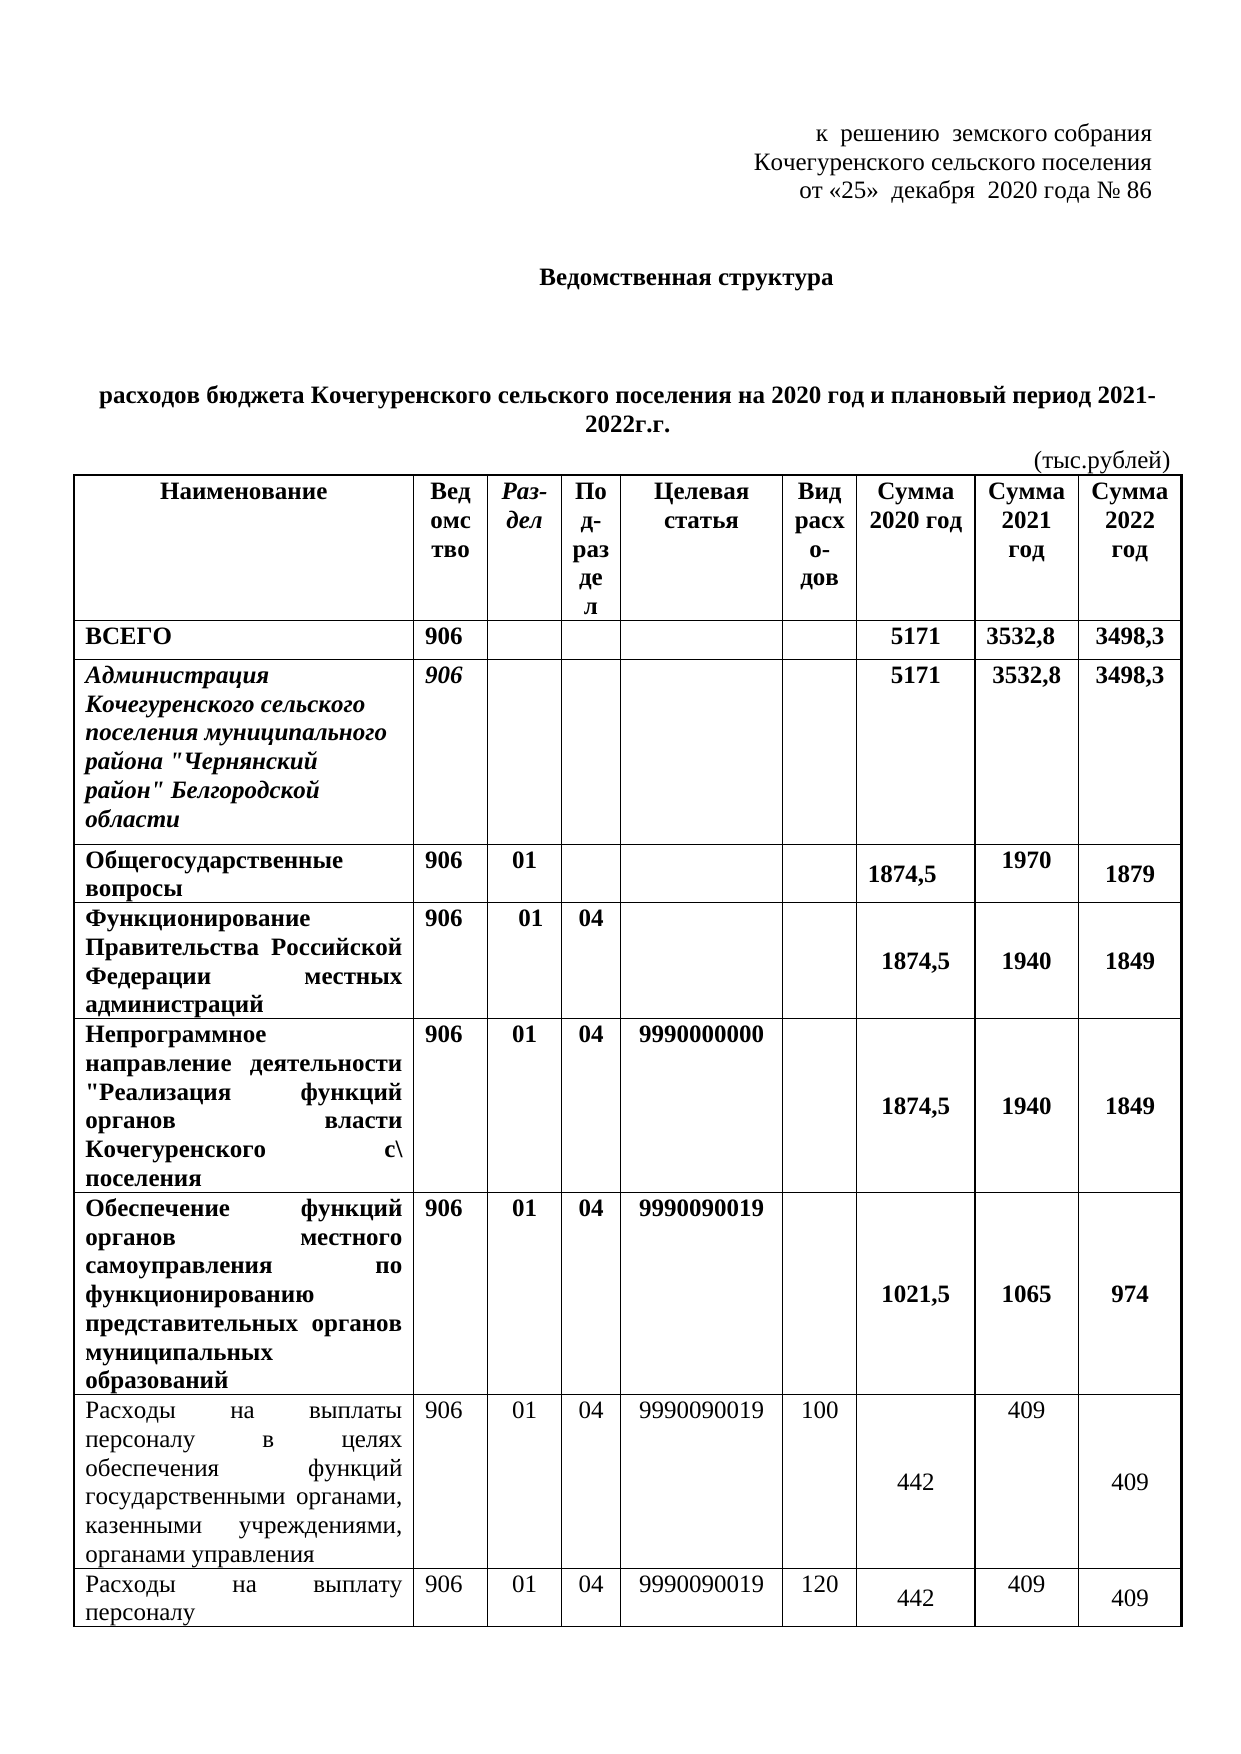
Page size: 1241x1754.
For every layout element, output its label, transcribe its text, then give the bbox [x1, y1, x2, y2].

table_cell Расходы на выплаты персоналу в целях обеспечения функций государственными органами, казенными учреждениями, органами управления [75, 1395, 413, 1568]
table_cell Сумма 2020 год [857, 476, 974, 620]
table_cell 1874,5 [857, 845, 974, 902]
table_cell 906 [414, 1569, 487, 1626]
table_cell Сумма 2021 год [976, 476, 1078, 620]
table_cell 906 [414, 1019, 487, 1192]
table_cell 1940 [976, 903, 1078, 1018]
text от «25» декабря 2020 года № 86 [162, 176, 1152, 204]
table_cell 01 [488, 1395, 561, 1568]
table_cell [783, 1193, 856, 1394]
table_cell 906 [414, 903, 487, 1018]
table_cell 906 [414, 660, 487, 844]
table_cell [621, 903, 782, 1018]
table_cell 04 [562, 1395, 620, 1568]
table_cell 9990090019 [621, 1569, 782, 1626]
table_cell 100 [783, 1395, 856, 1568]
table_cell 9990090019 [621, 1193, 782, 1394]
table_cell [783, 621, 856, 659]
table_cell 01 [488, 1019, 561, 1192]
table_cell 04 [562, 903, 620, 1018]
table_cell [562, 660, 620, 844]
table_cell ВСЕГО [75, 621, 413, 659]
table_cell 9990000000 [621, 1019, 782, 1192]
table_cell Под-раздел [562, 476, 620, 620]
table_cell 1874,5 [857, 903, 974, 1018]
table_cell [488, 621, 561, 659]
table_cell [621, 660, 782, 844]
table_cell [621, 845, 782, 902]
text Ведомственная структура [162, 262, 1152, 291]
table_cell 9990090019 [621, 1395, 782, 1568]
table_cell 906 [414, 1193, 487, 1394]
table_cell 409 [1079, 1569, 1180, 1626]
text Кочегуренского сельского поселения [162, 147, 1152, 176]
table_cell Вид расхо-дов [783, 476, 856, 620]
table_cell 3498,3 [1079, 621, 1180, 659]
table_cell 1065 [976, 1193, 1078, 1394]
table_cell Общегосударственные вопросы [75, 845, 413, 902]
table_cell 1021,5 [857, 1193, 974, 1394]
table_cell 409 [1079, 1395, 1180, 1568]
table_cell 01 [488, 1569, 561, 1626]
table_cell 1849 [1079, 903, 1180, 1018]
table_cell 01 [488, 903, 561, 1018]
table_cell Непрограммное направление деятельности "Реализация функций органов власти Кочегуренского с\поселения [75, 1019, 413, 1192]
table_cell 120 [783, 1569, 856, 1626]
table_cell Обеспечение функций органов местного самоуправления по функционированию представительных органов муниципальных образований [75, 1193, 413, 1394]
table_cell [783, 903, 856, 1018]
table_cell 906 [414, 845, 487, 902]
table_cell 5171 [857, 660, 974, 844]
table_cell 1874,5 [857, 1019, 974, 1192]
table_cell 1849 [1079, 1019, 1180, 1192]
table_cell 04 [562, 1193, 620, 1394]
table_cell Функционирование Правительства Российской Федерации местных администраций [75, 903, 413, 1018]
table_cell Расходы на выплату персоналу [75, 1569, 413, 1626]
table_cell Раз-дел [488, 476, 561, 620]
table_cell [621, 621, 782, 659]
table_cell 442 [857, 1395, 974, 1568]
table_cell 1940 [976, 1019, 1078, 1192]
table_header расходов бюджета Кочегуренского сельского поселения на 2020 год и плановый период 2021-2022г.г. [74, 319, 1181, 438]
table_cell 409 [976, 1395, 1078, 1568]
table_cell 3498,3 [1079, 660, 1180, 844]
table_cell [562, 621, 620, 659]
table_cell 409 [976, 1569, 1078, 1626]
table_cell 01 [488, 845, 561, 902]
table_cell 1879 [1079, 845, 1180, 902]
table_cell (тыс.рублей) [74, 438, 1181, 474]
table_cell 04 [562, 1569, 620, 1626]
table_cell Наименование [75, 476, 413, 620]
table_cell [783, 1019, 856, 1192]
table_cell [783, 845, 856, 902]
table_cell 5171 [857, 621, 974, 659]
table_cell 974 [1079, 1193, 1180, 1394]
table_cell Администрация Кочегуренского сельского поселения муниципального района "Чернянский район" Белгородской области [75, 660, 413, 844]
table_cell 442 [857, 1569, 974, 1626]
table_cell 906 [414, 621, 487, 659]
table_cell 3532,8 [976, 621, 1078, 659]
table_cell 04 [562, 1019, 620, 1192]
table_cell [562, 845, 620, 902]
table_cell Целевая статья [621, 476, 782, 620]
table_cell Ведомство [414, 476, 487, 620]
table_cell [783, 660, 856, 844]
table_cell [488, 660, 561, 844]
table_cell 3532,8 [976, 660, 1078, 844]
table_cell 01 [488, 1193, 561, 1394]
table_cell 1970 [976, 845, 1078, 902]
table_cell Сумма 2022 год [1079, 476, 1180, 620]
text к решению земского собрания [162, 118, 1152, 147]
table_cell 906 [414, 1395, 487, 1568]
